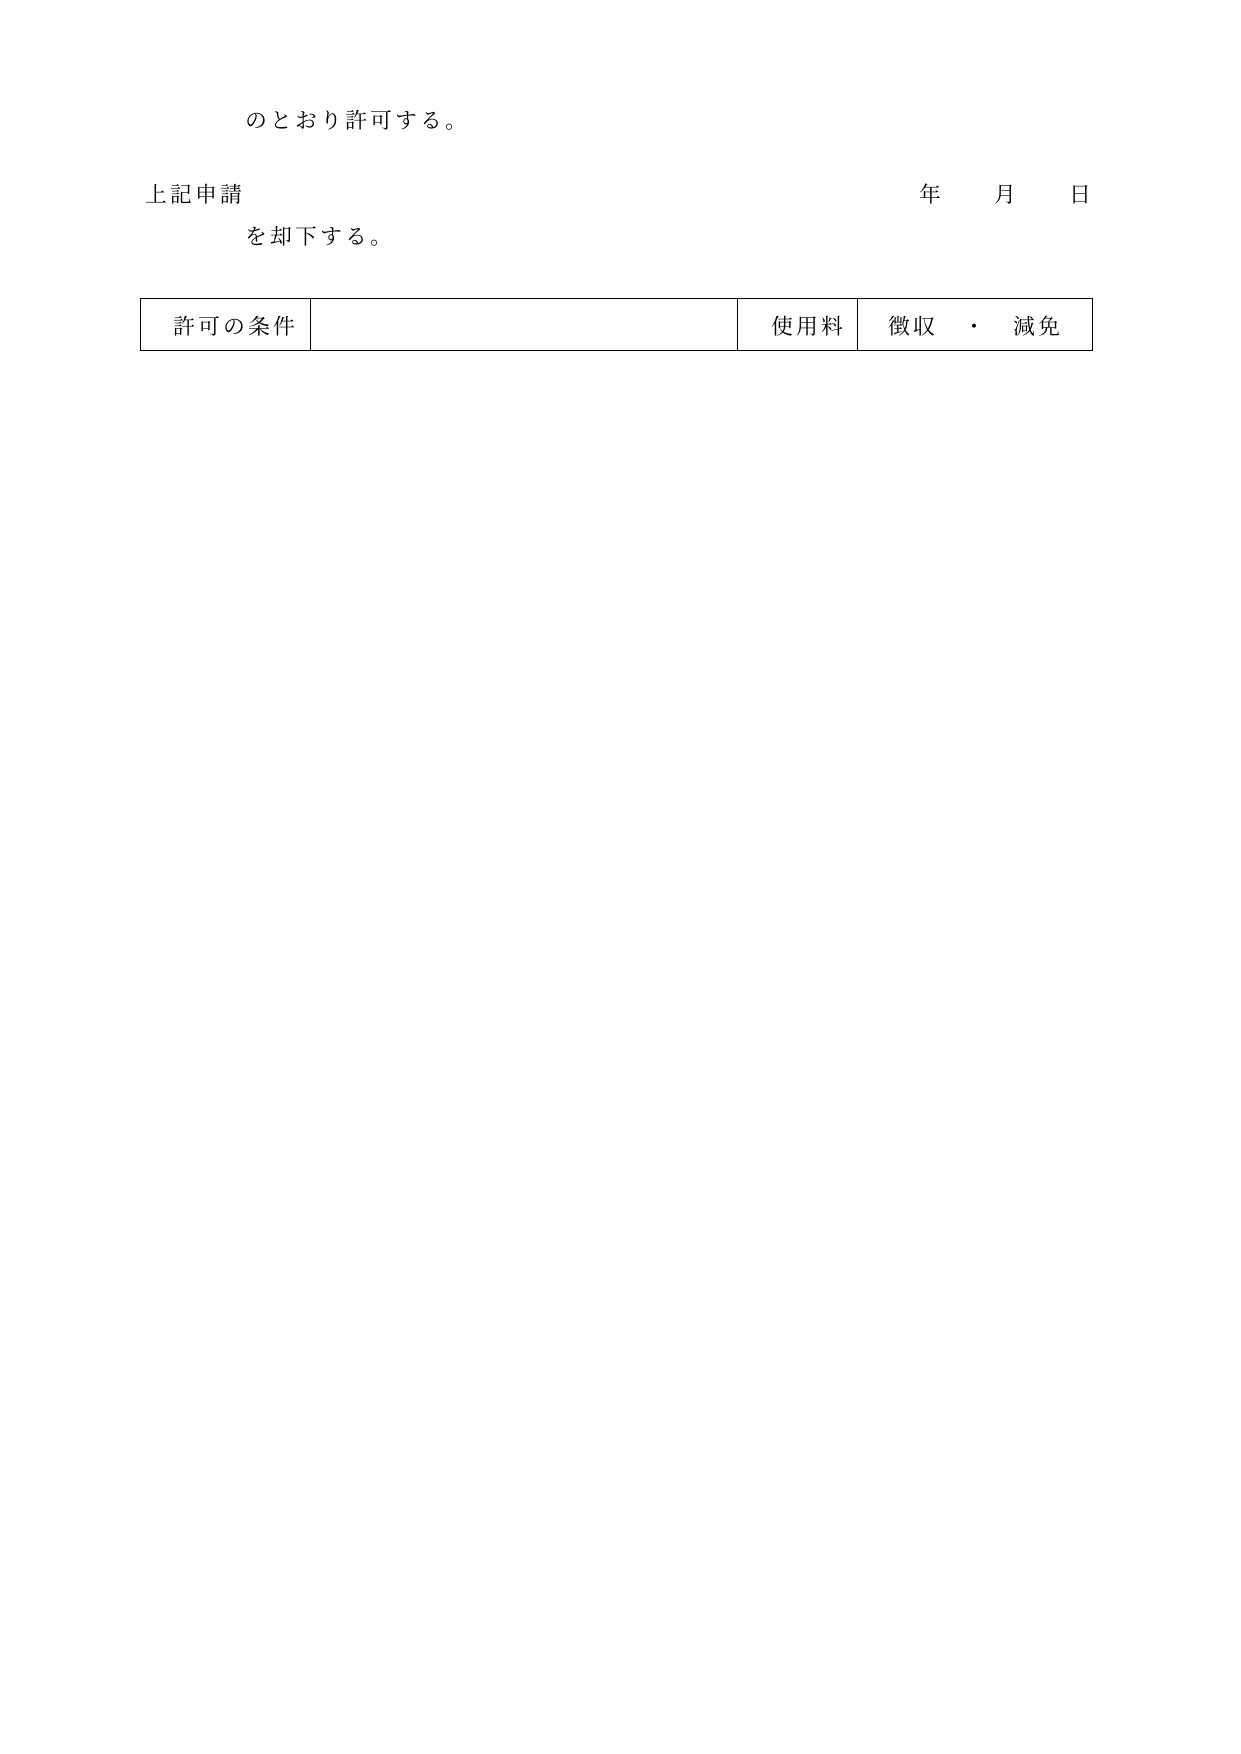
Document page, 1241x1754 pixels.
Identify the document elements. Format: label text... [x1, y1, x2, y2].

table_header [311, 299, 737, 350]
table_header 徴収 ・ 減免 [858, 299, 1092, 350]
text のとおり許可する。 [95, 98, 1145, 141]
table_header 許可の条件 [141, 299, 310, 350]
text 上記申請 年 月 日 [95, 172, 1145, 214]
table_header 使用料 [738, 299, 857, 350]
text を却下する。 [95, 214, 1145, 256]
